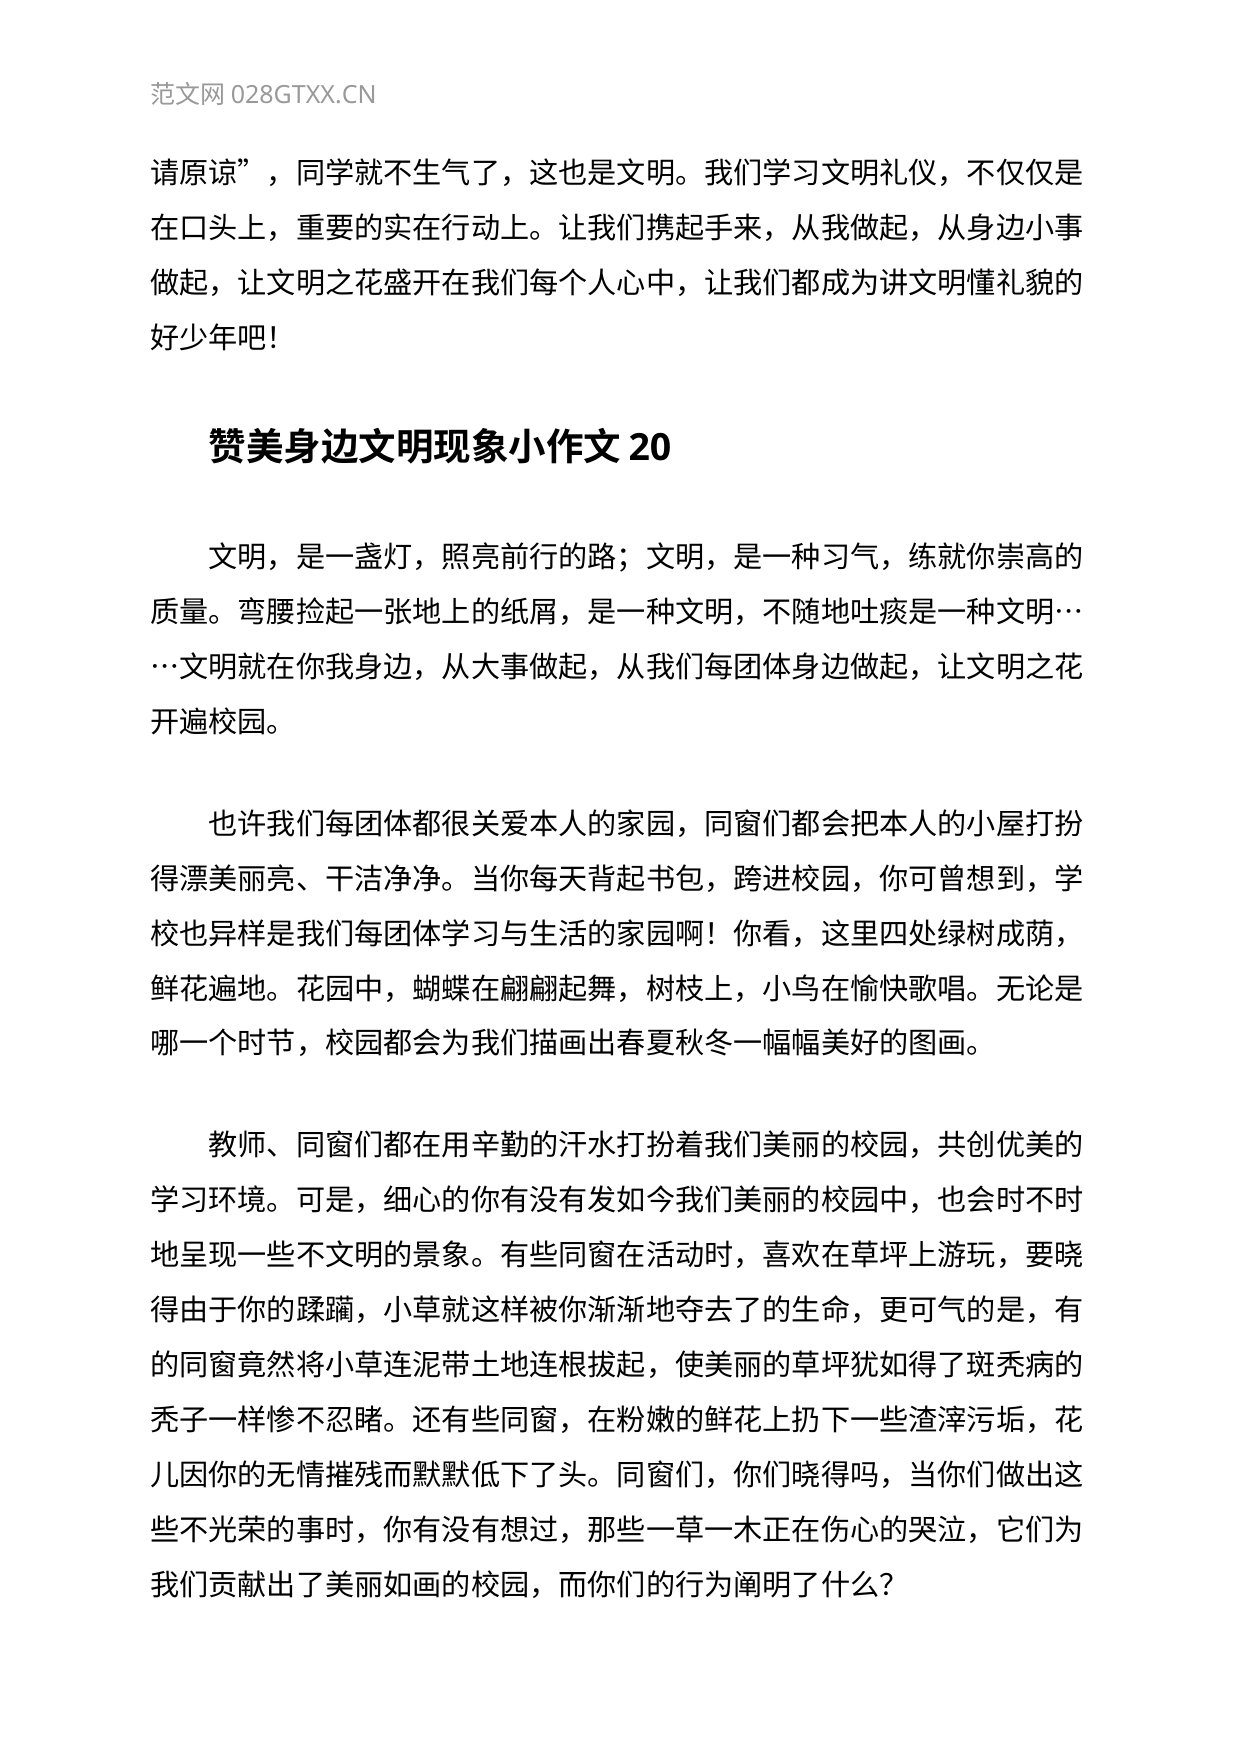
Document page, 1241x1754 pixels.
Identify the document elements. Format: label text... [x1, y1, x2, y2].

text 赞美身边文明现象小作文20 [150, 416, 1090, 471]
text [150, 150, 1090, 357]
text 教师、同窗们都在用辛勤的汗水打扮着我们美丽的校园，共创优美的学习环境。可是，细心的你有没有发如今我们美丽的校园中，也会时不时地呈现一些不文明的景象。有些同窗在活动时，喜欢在草坪上游玩，要晓得由于你的蹂躏，小草就这样被你渐渐地夺去了的生命，更可气的是，有的同窗竟然将小草连泥带土地连根拔起，使美丽的草坪犹如得了斑秃病的秃子一样惨不忍睹。还有些同窗，在粉嫩的鲜花上扔下一些渣滓污垢，花儿因你的无情摧残而默默低下了头。同窗们，你们晓得吗，当你们做出这些不光荣的事时，你有没有想过，那些一草一木正在伤心的哭泣，它们为我们贡献出了美丽如画的校园，而你们的行为阐明了什么？ [150, 1122, 1090, 1603]
text 文明，是一盏灯，照亮前行的路；文明，是一种习气，练就你崇高的质量。弯腰捡起一张地上的纸屑，是一种文明，不随地吐痰是一种文明……文明就在你我身边，从大事做起，从我们每团体身边做起，让文明之花开遍校园。 [150, 534, 1090, 741]
text 也许我们每团体都很关爱本人的家园，同窗们都会把本人的小屋打扮得漂美丽亮、干洁净净。当你每天背起书包，跨进校园，你可曾想到，学校也异样是我们每团体学习与生活的家园啊！你看，这里四处绿树成荫，鲜花遍地。花园中，蝴蝶在翩翩起舞，树枝上，小鸟在愉快歌唱。无论是哪一个时节，校园都会为我们描画出春夏秋冬一幅幅美好的图画。 [150, 801, 1090, 1062]
